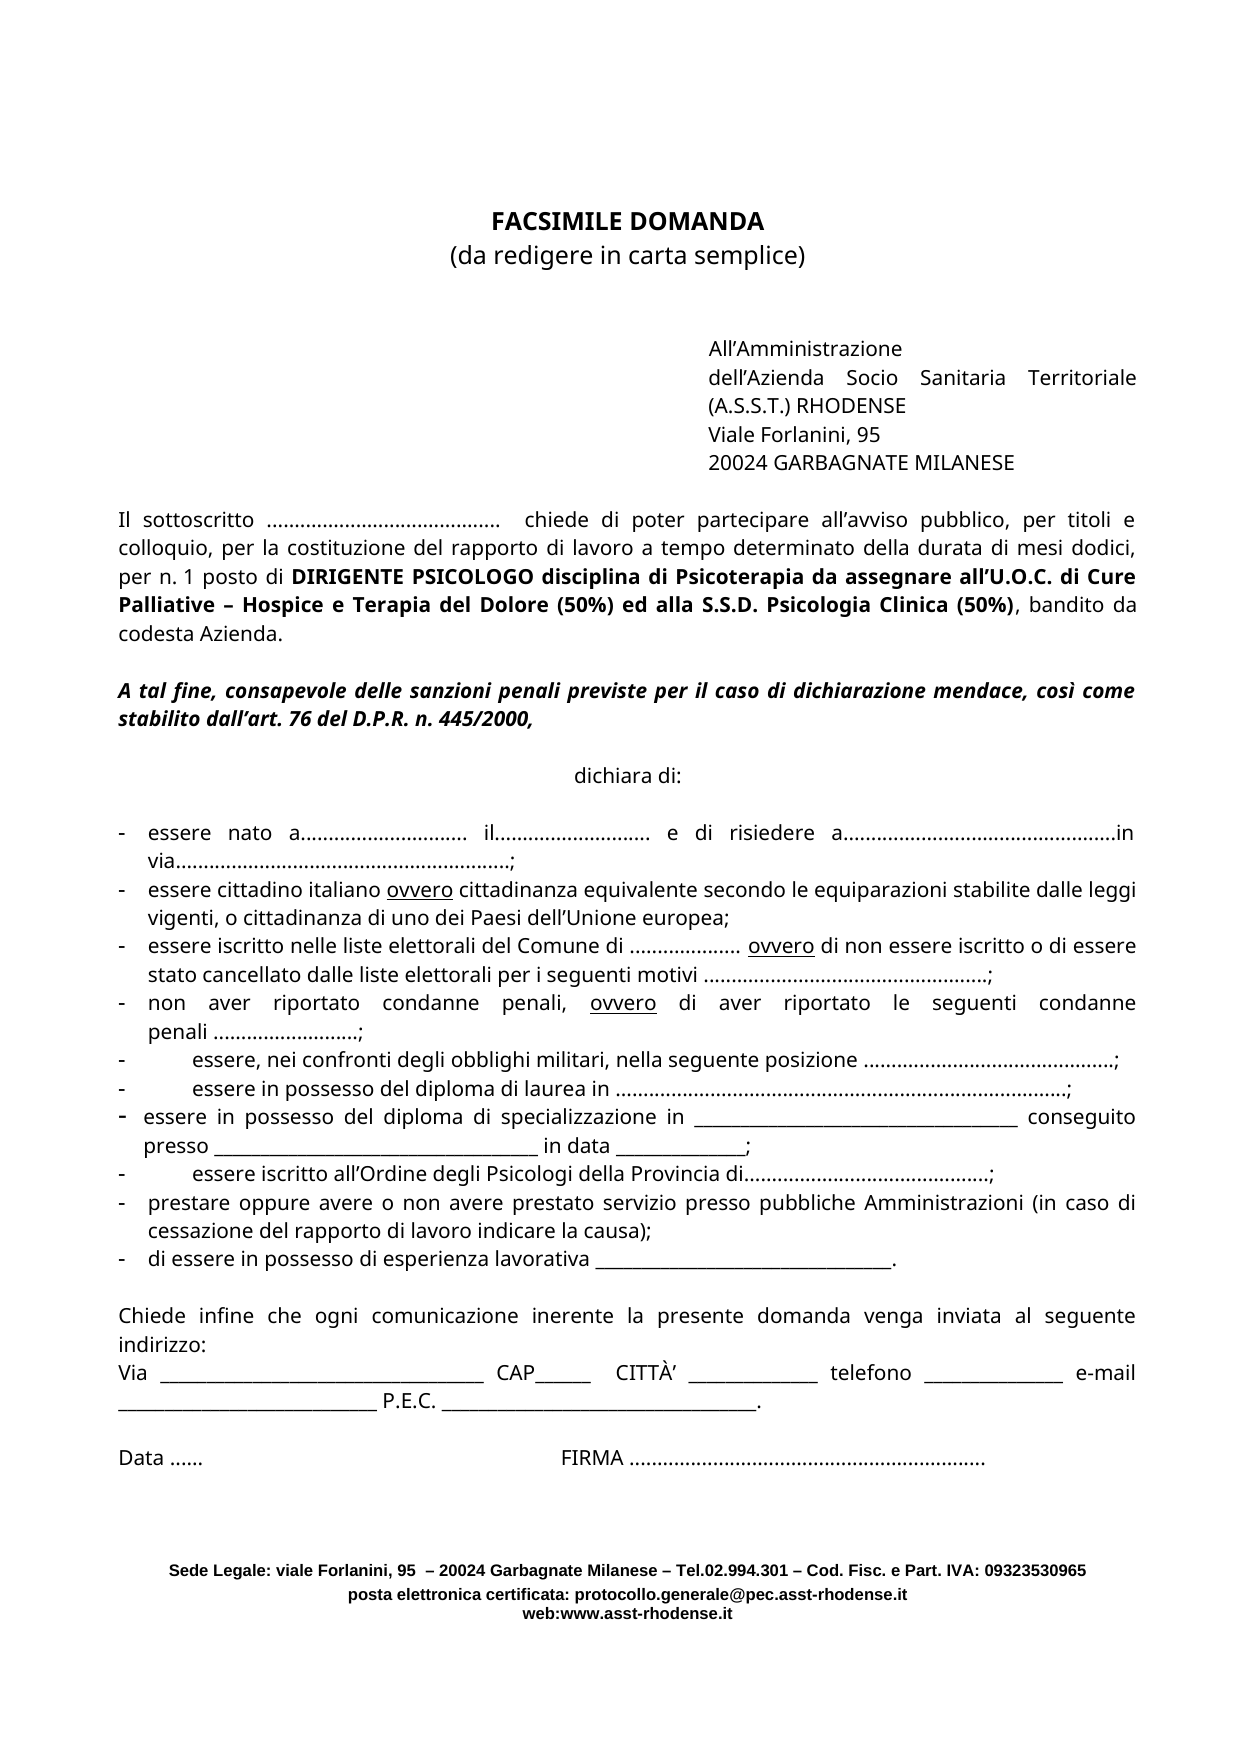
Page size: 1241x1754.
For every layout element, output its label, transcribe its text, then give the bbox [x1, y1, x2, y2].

list essere cittadino italiano ovvero cittadinanza equivalente secondo le equiparazioni stabilite dalle leggi vigenti, o cittadinanza di uno dei Paesi dell’Unione europea; [118, 875, 1137, 932]
text dichiara di: [118, 761, 1137, 789]
list essere in possesso del diploma di laurea in .................................................................................; [118, 1074, 1137, 1102]
text Il sottoscritto .......................................... chiede di poter partecipare all’avviso pubblico, per titoli e colloquio, per la costituzione del rapporto di lavoro a tempo determinato della durata di mesi dodici, per n. 1 posto di DIRIGENTE PSICOLOGO disciplina di Psicoterapia da assegnare all’U.O.C. di Cure Palliative – Hospice e Terapia del Dolore (50%) ed alla S.S.D. Psicologia Clinica (50%), bandito da codesta Azienda. [118, 505, 1137, 647]
list essere, nei confronti degli obblighi militari, nella seguente posizione .............................................; [118, 1045, 1137, 1074]
list prestare oppure avere o non avere prestato servizio presso pubbliche Amministrazioni (in caso di cessazione del rapporto di lavoro indicare la causa); [118, 1188, 1137, 1244]
text 20024 GARBAGNATE MILANESE [708, 448, 1137, 477]
text Via ___________________________________ CAP______ CITTÀ’ ______________ telefono _______________ e-mail ____________________________ P.E.C. __________________________________. [118, 1358, 1137, 1415]
list essere iscritto nelle liste elettorali del Comune di .................... ovvero di non essere iscritto o di essere stato cancellato dalle liste elettorali per i seguenti motivi ...................................................; [118, 932, 1137, 988]
text Data ...... FIRMA ................................................................ [118, 1443, 1137, 1472]
text FACSIMILE DOMANDA [118, 203, 1137, 238]
text (da redigere in carta semplice) [118, 238, 1137, 272]
list non aver riportato condanne penali, ovvero di aver riportato le seguenti condanne penali ..........................; [118, 988, 1137, 1045]
list essere iscritto all’Ordine degli Psicologi della Provincia di............................................; [118, 1159, 1137, 1188]
text dell’Azienda Socio Sanitaria Territoriale (A.S.S.T.) RHODENSE [708, 363, 1137, 420]
text A tal fine, consapevole delle sanzioni penali previste per il caso di dichiarazione mendace, così come stabilito dall’art. 76 del D.P.R. n. 445/2000, [118, 676, 1137, 733]
text Viale Forlanini, 95 [708, 420, 1137, 448]
list essere in possesso del diploma di specializzazione in ___________________________________ conseguito presso ___________________________________ in data ______________; [118, 1102, 1137, 1159]
text Chiede infine che ogni comunicazione inerente la presente domanda venga inviata al seguente indirizzo: [118, 1301, 1137, 1358]
list di essere in possesso di esperienza lavorativa ________________________________. [118, 1244, 1137, 1273]
text All’Amministrazione [708, 306, 1137, 363]
list essere nato a.............................. il............................ e di risiedere a.................................................in via............................................................; [118, 818, 1137, 875]
